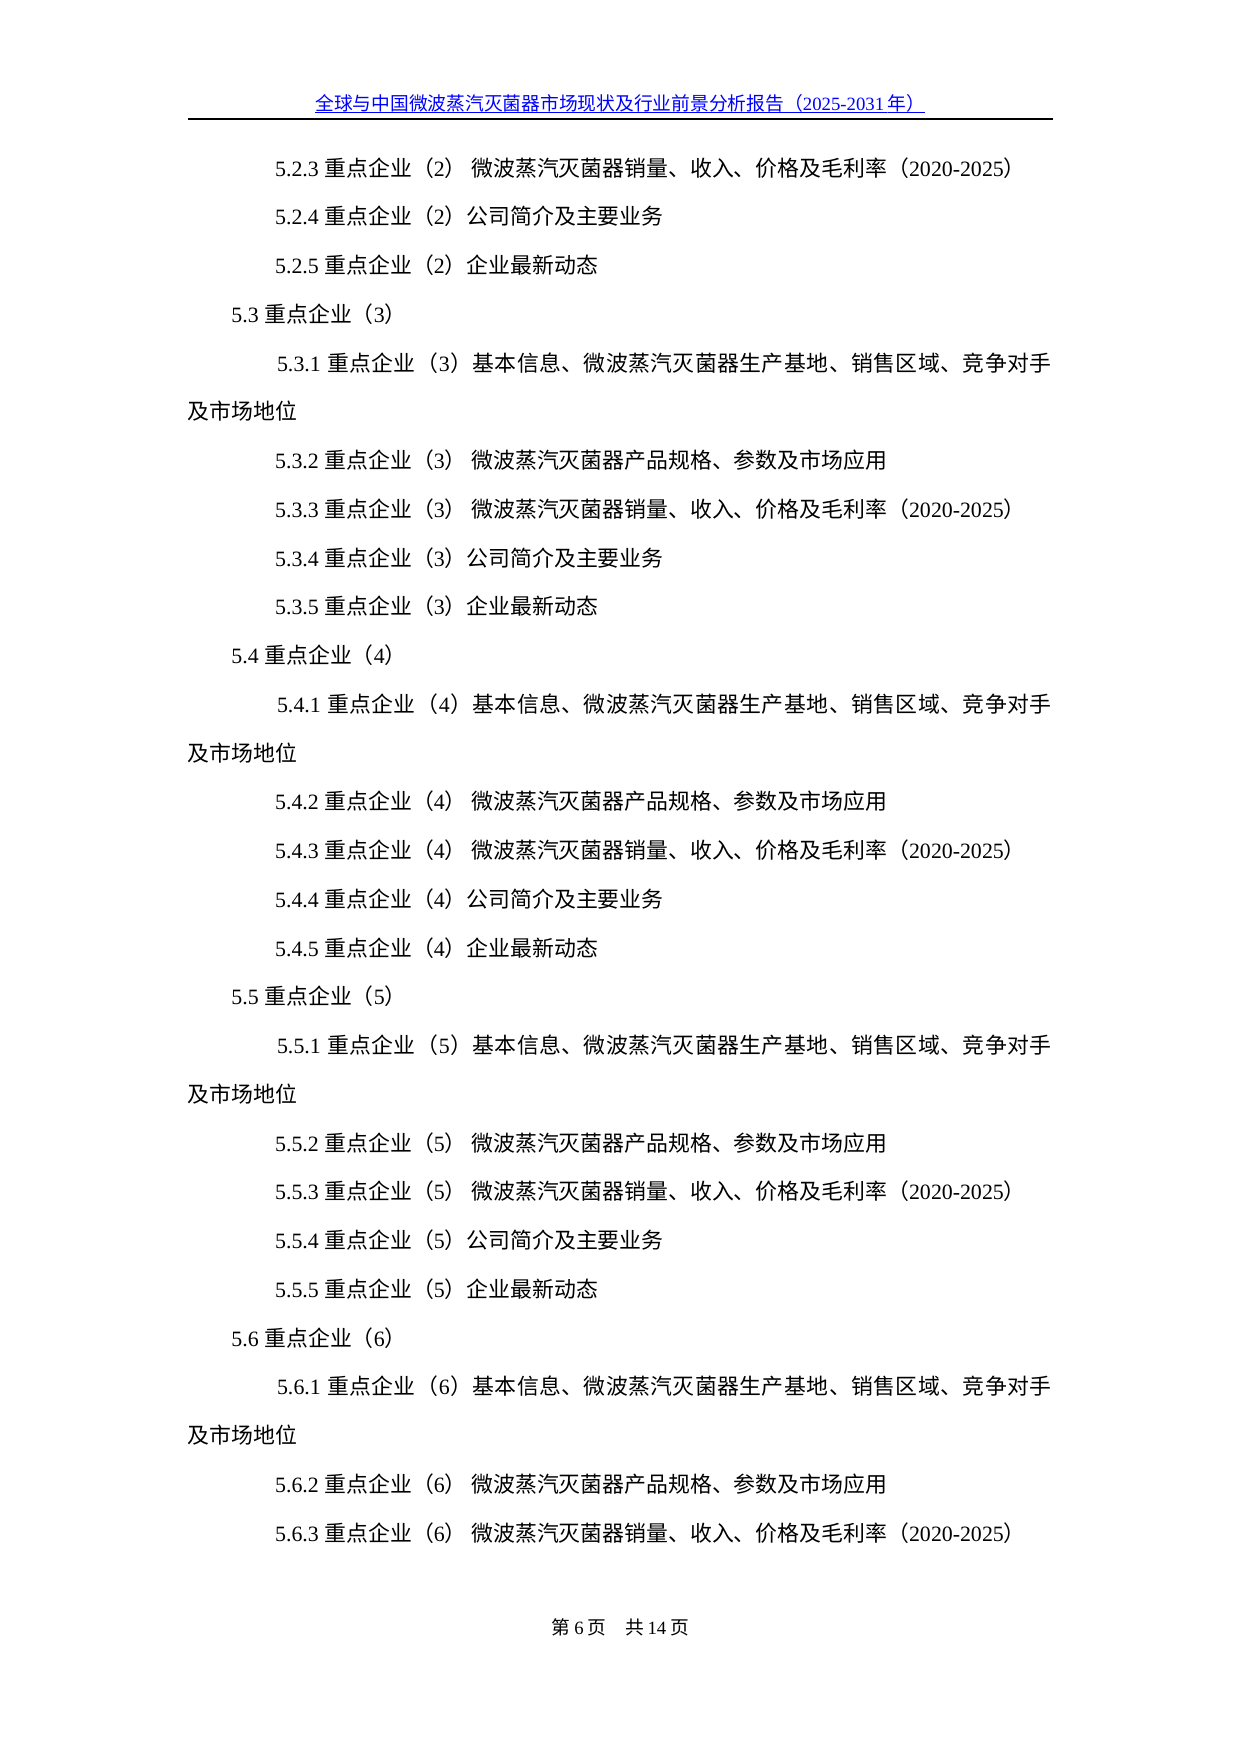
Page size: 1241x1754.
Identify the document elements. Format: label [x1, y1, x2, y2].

text [187, 150, 1053, 1548]
